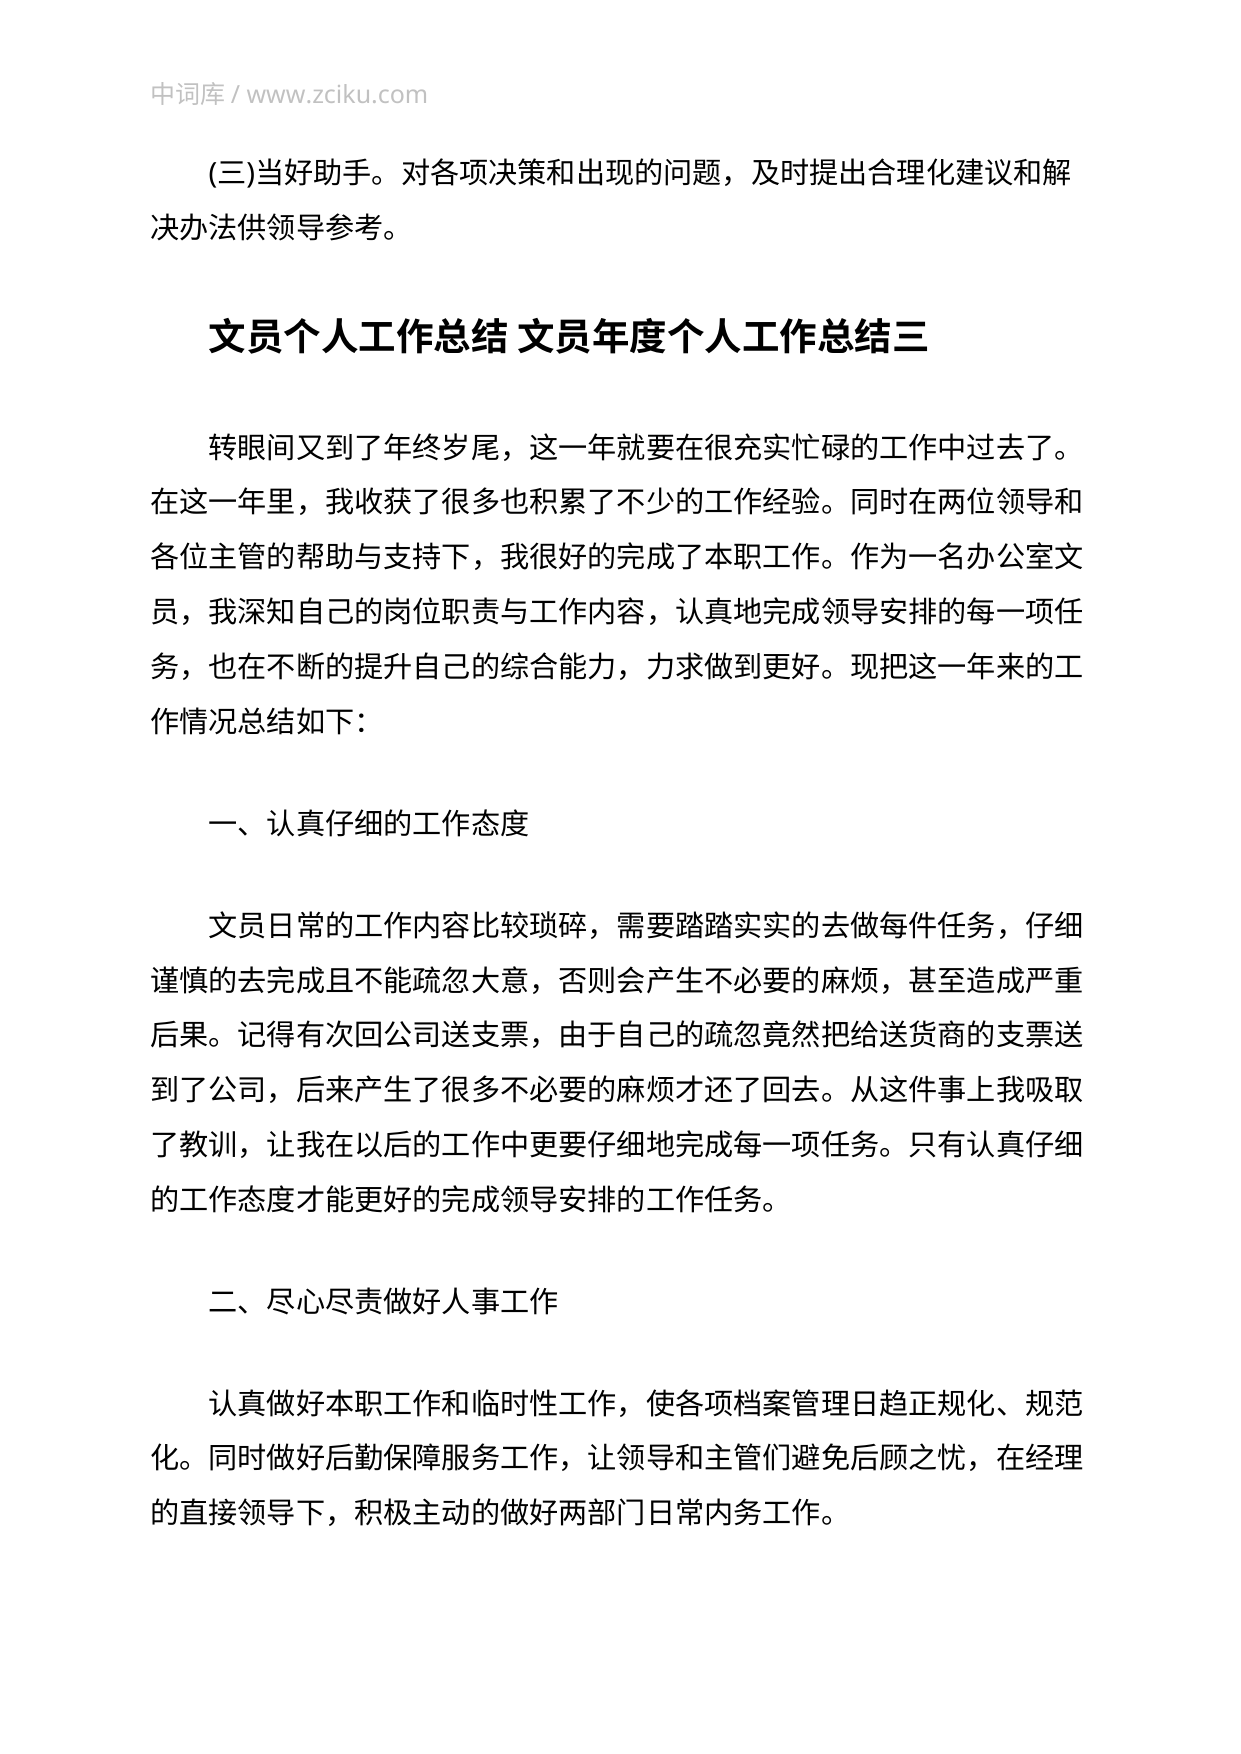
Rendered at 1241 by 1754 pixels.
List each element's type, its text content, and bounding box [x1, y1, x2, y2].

text (三)当好助手。对各项决策和出现的问题，及时提出合理化建议和解决办法供领导参考。 [150, 150, 1090, 247]
text 一、认真仔细的工作态度 [150, 800, 1090, 843]
text 文员个人工作总结 文员年度个人工作总结三 [150, 307, 1090, 361]
text 文员日常的工作内容比较琐碎，需要踏踏实实的去做每件任务，仔细谨慎的去完成且不能疏忽大意，否则会产生不必要的麻烦，甚至造成严重后果。记得有次回公司送支票，由于自己的疏忽竟然把给送货商的支票送到了公司，后来产生了很多不必要的麻烦才还了回去。从这件事上我吸取了教训，让我在以后的工作中更要仔细地完成每一项任务。只有认真仔细的工作态度才能更好的完成领导安排的工作任务。 [150, 902, 1090, 1219]
text 二、尽心尽责做好人事工作 [150, 1278, 1090, 1321]
text 认真做好本职工作和临时性工作，使各项档案管理日趋正规化、规范化。同时做好后勤保障服务工作，让领导和主管们避免后顾之忧，在经理的直接领导下，积极主动的做好两部门日常内务工作。 [150, 1380, 1090, 1532]
text 转眼间又到了年终岁尾，这一年就要在很充实忙碌的工作中过去了。在这一年里，我收获了很多也积累了不少的工作经验。同时在两位领导和各位主管的帮助与支持下，我很好的完成了本职工作。作为一名办公室文员，我深知自己的岗位职责与工作内容，认真地完成领导安排的每一项任务，也在不断的提升自己的综合能力，力求做到更好。现把这一年来的工作情况总结如下： [150, 424, 1090, 741]
